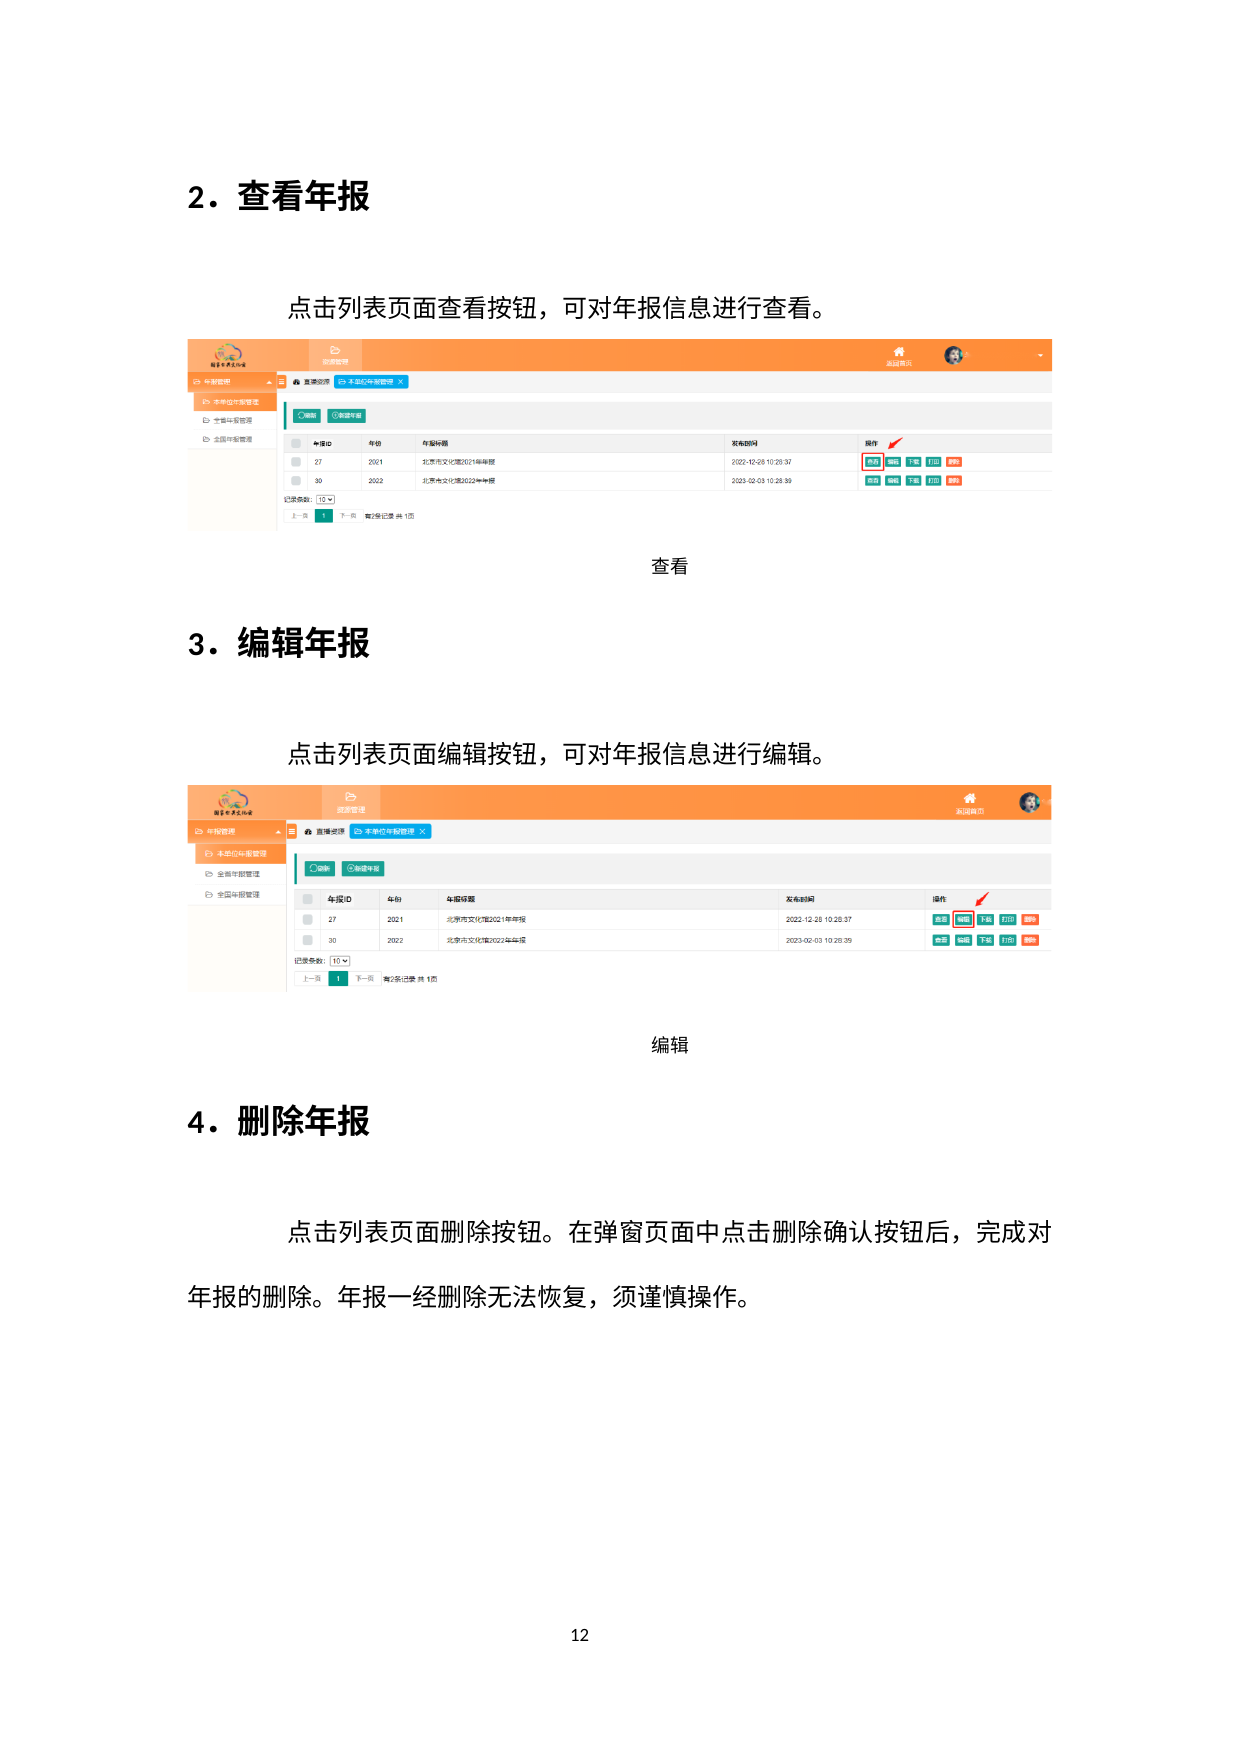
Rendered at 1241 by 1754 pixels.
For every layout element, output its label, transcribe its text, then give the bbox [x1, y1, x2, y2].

subtitle 编辑年报 [187, 608, 1053, 673]
text 查看 [187, 549, 1053, 582]
text 点击列表页面删除按钮。在弹窗页面中点击删除确认按钮后，完成对年报的删除。年报一经删除无法恢复，须谨慎操作。 [187, 1198, 1053, 1328]
subtitle 删除年报 [187, 1086, 1053, 1151]
text 编辑 [187, 1028, 1053, 1060]
text 点击列表页面编辑按钮，可对年报信息进行编辑。 [187, 720, 1053, 785]
picture [187, 339, 1053, 531]
text 点击列表页面查看按钮，可对年报信息进行查看。 [187, 274, 1053, 339]
picture [187, 785, 1052, 992]
subtitle 查看年报 [187, 162, 1053, 227]
